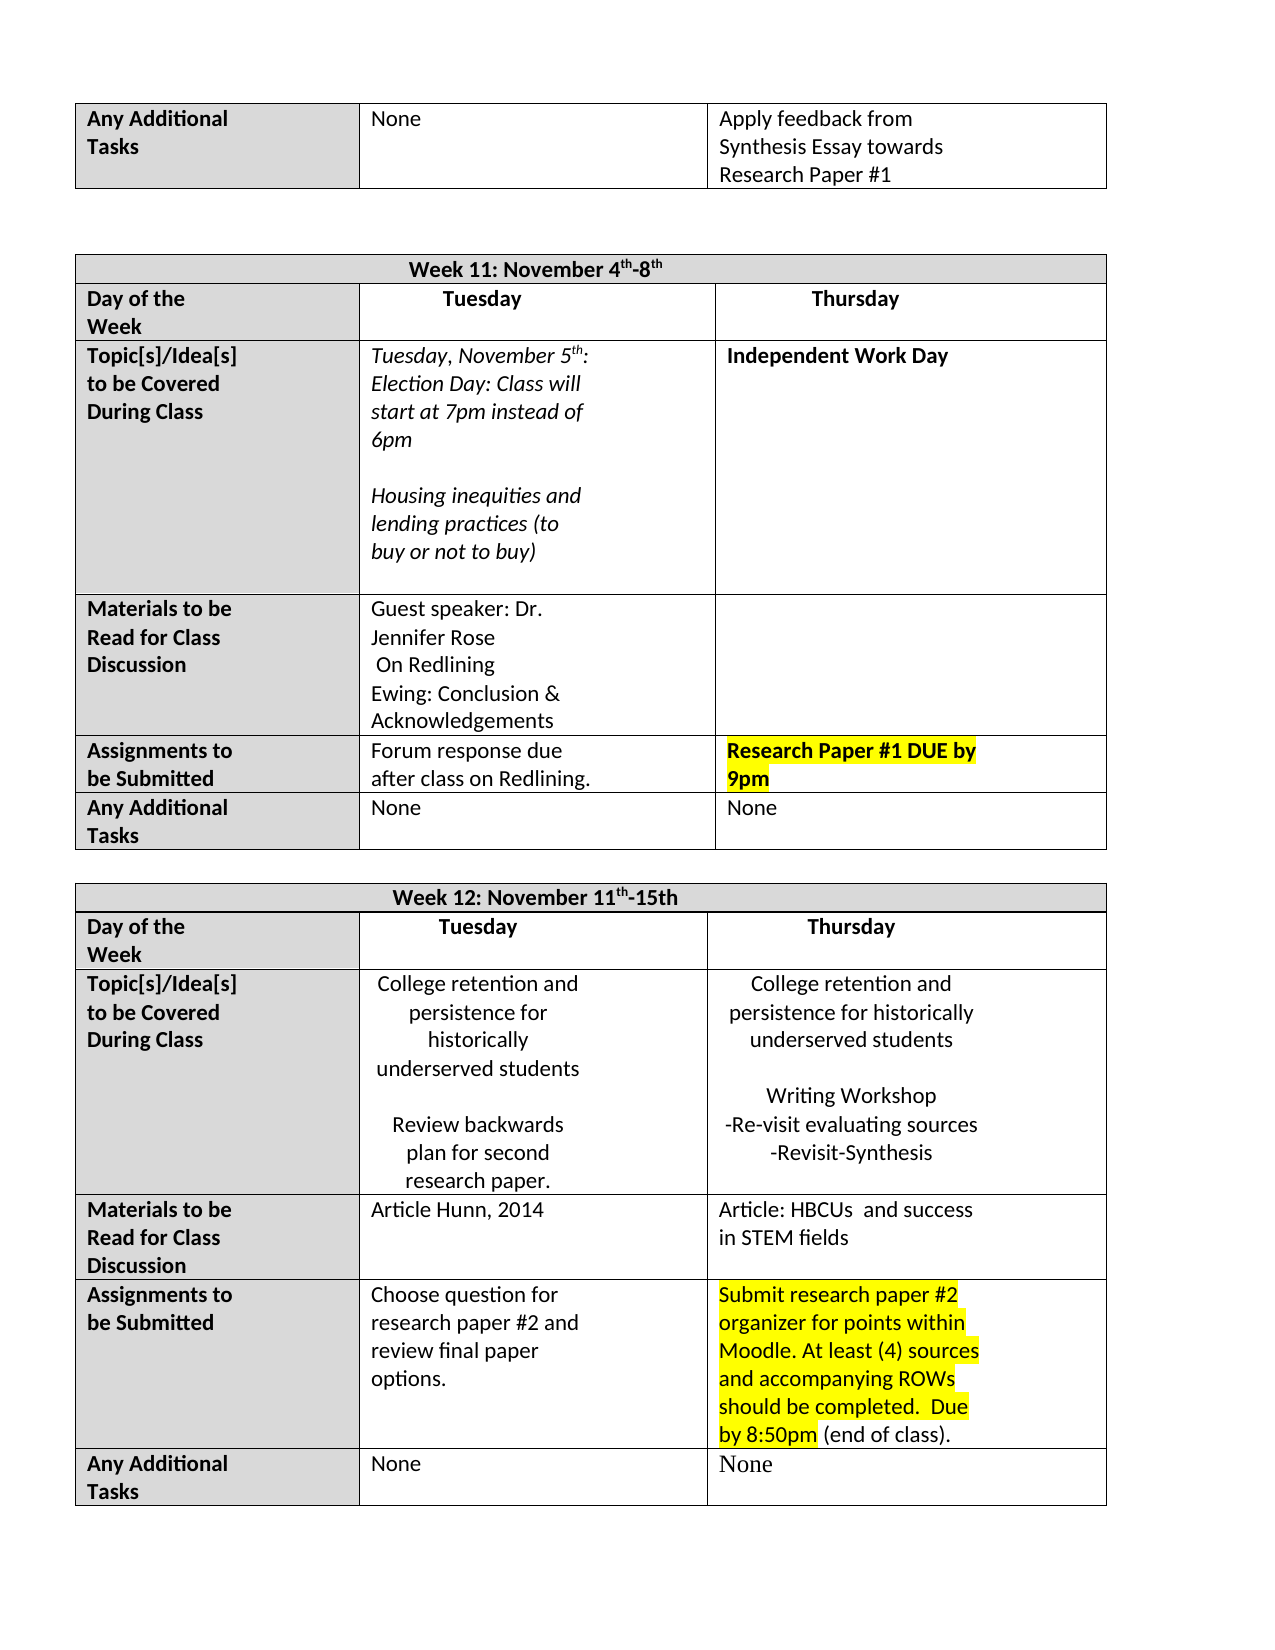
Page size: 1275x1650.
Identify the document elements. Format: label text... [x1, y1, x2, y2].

table_cell Day of the Week [76, 284, 359, 340]
table_cell College retention and persistence for historically underserved students Writing Workshop -Re-visit evaluating sources -Revisit-Synthesis [708, 970, 1106, 1194]
table_cell Tuesday [360, 284, 715, 340]
table_cell None [360, 793, 715, 849]
table_cell Materials to be Read for Class Discussion [76, 595, 359, 735]
table_cell Thursday [716, 284, 1106, 340]
table_header Week 12: November 11th-15th [76, 884, 1106, 911]
table_cell Any Additional Tasks [76, 793, 359, 849]
table_cell Day of the Week [76, 913, 359, 968]
table_cell None [360, 104, 707, 188]
table_cell [716, 595, 1106, 735]
table_cell Materials to be Read for Class Discussion [76, 1195, 359, 1279]
table_cell Topic[s]/Idea[s] to be Covered During Class [76, 341, 359, 593]
table_cell Thursday [708, 913, 1106, 968]
table_cell Any Additional Tasks [76, 1449, 359, 1505]
table_cell Independent Work Day [716, 341, 1106, 593]
table_cell Topic[s]/Idea[s] to be Covered During Class [76, 970, 359, 1194]
table_cell Any Additional Tasks [76, 104, 359, 188]
table_cell College retention and persistence for historically underserved students Review backwards plan for second research paper. [360, 970, 707, 1194]
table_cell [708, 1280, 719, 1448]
table_cell Forum response due after class on Redlining. [360, 736, 715, 792]
table_cell Submit research paper #2 organizer for points within Moodle. At least (4) sources and accompanying ROWs should be completed. Due by 8:50pm (end of class). [818, 1280, 1106, 1448]
table_cell Article: HBCUs and success in STEM fields [708, 1195, 1106, 1279]
table_cell Tuesday, November 5th: Election Day: Class will start at 7pm instead of 6pm Housing inequities and lending practices (to buy or not to buy) [360, 341, 715, 593]
table_cell Tuesday [360, 913, 707, 968]
table_cell Research Paper #1 DUE by 9pm [769, 736, 1106, 792]
table_cell None [716, 793, 1106, 849]
table_cell Choose question for research paper #2 and review final paper options. [360, 1280, 707, 1448]
table_cell None [360, 1449, 707, 1505]
table_cell Assignments to be Submitted [76, 736, 359, 792]
table_cell Guest speaker: Dr. Jennifer Rose On Redlining Ewing: Conclusion & Acknowledgements [360, 595, 715, 735]
table_cell None [708, 1449, 1106, 1505]
table_cell Assignments to be Submitted [76, 1280, 359, 1448]
table_cell Apply feedback from Synthesis Essay towards Research Paper #1 [708, 104, 1106, 188]
table_cell Article Hunn, 2014 [360, 1195, 707, 1279]
table_header Week 11: November 4th-8th [76, 255, 1106, 283]
